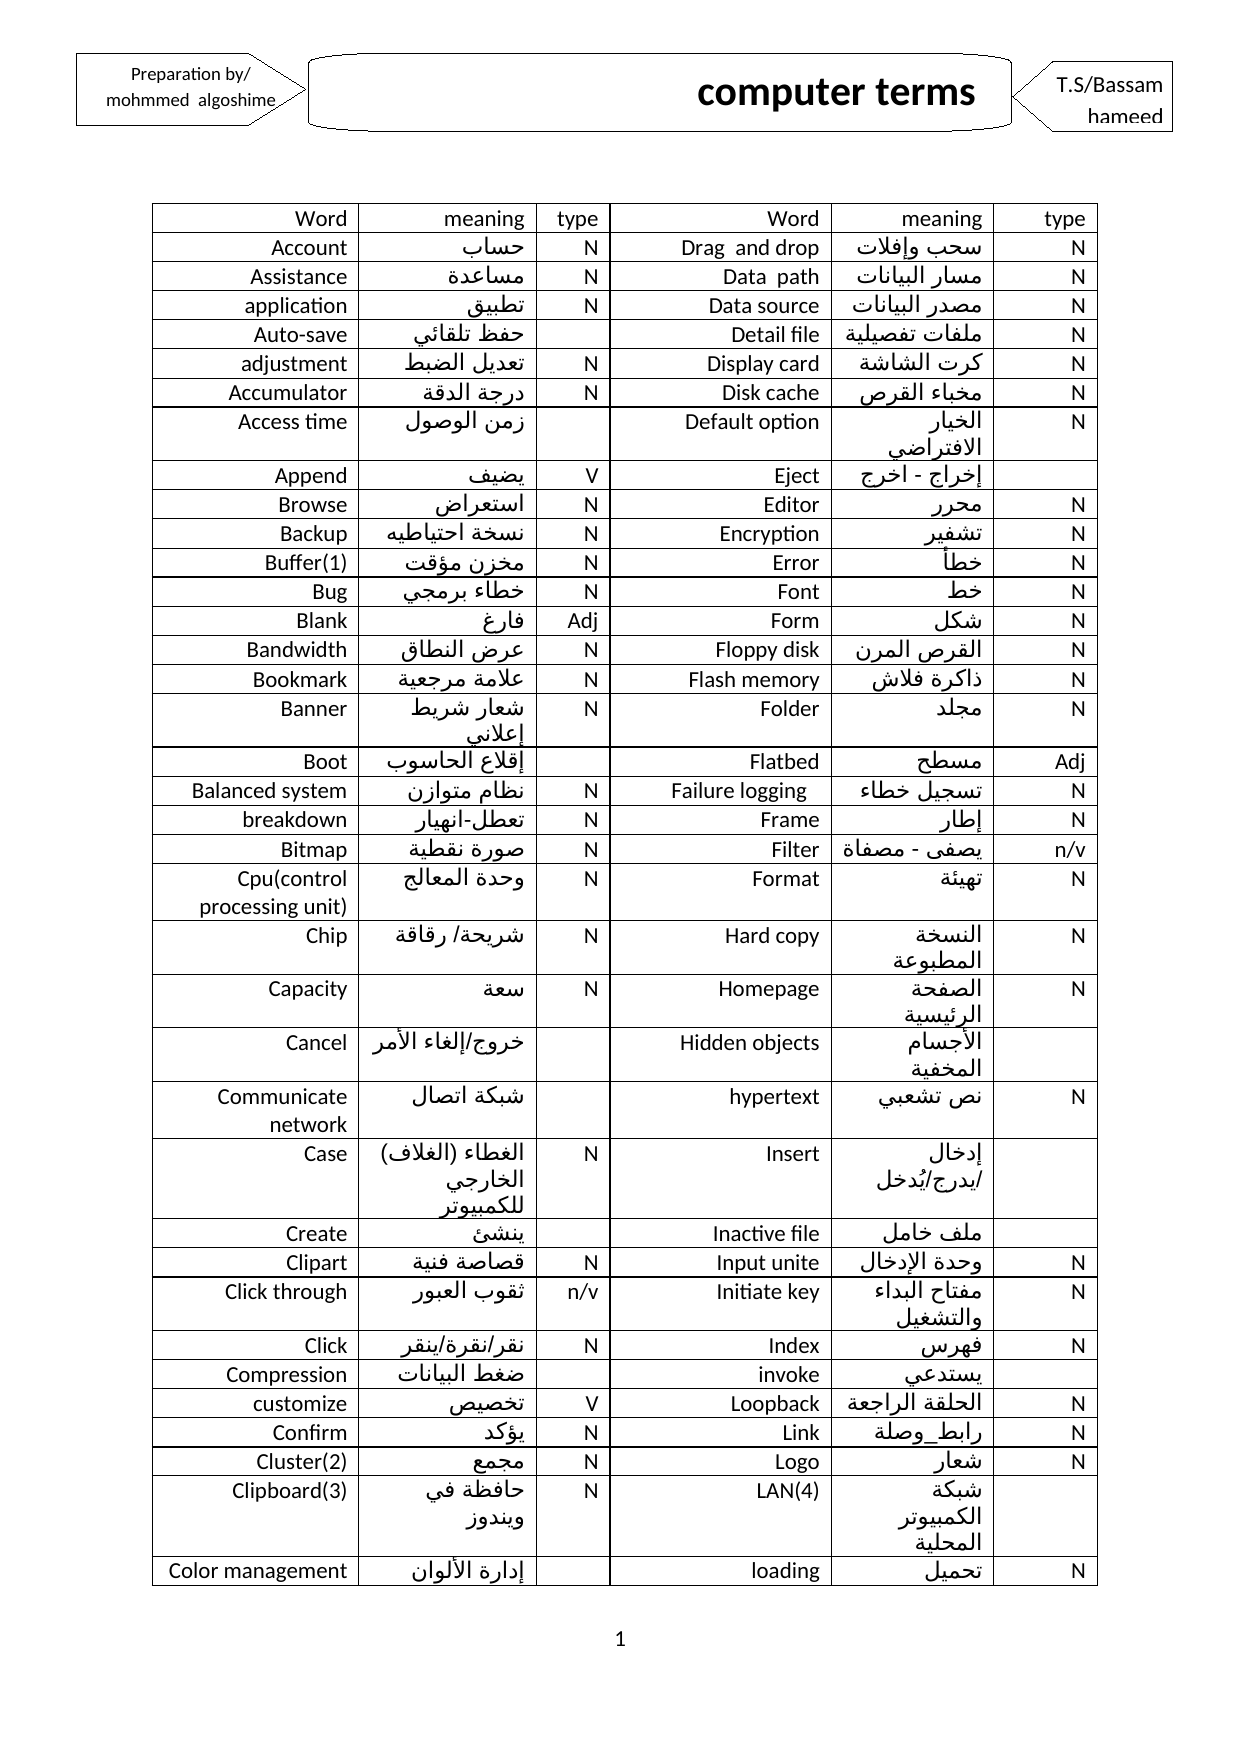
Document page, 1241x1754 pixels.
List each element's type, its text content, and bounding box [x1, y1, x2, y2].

table_cell تعديل الضبط [359, 349, 536, 377]
table_cell N [994, 349, 1097, 377]
table_cell القرص المرن [832, 636, 993, 664]
table_cell [537, 1028, 609, 1081]
table_cell N [994, 1331, 1097, 1359]
table_cell N [537, 864, 609, 920]
table_cell Input unite [611, 1248, 831, 1276]
table_cell ملف خامل [832, 1219, 993, 1247]
table_cell Capacity [153, 975, 358, 1027]
table_cell سحب وإفلات [832, 233, 993, 261]
table_cell N [994, 490, 1097, 518]
table_cell Loopback [611, 1389, 831, 1417]
table_cell Flash memory [611, 665, 831, 693]
table_cell N [537, 806, 609, 834]
table_cell N [994, 921, 1097, 973]
table_cell Cluster(2) [153, 1448, 358, 1475]
table_cell N [994, 1448, 1097, 1475]
table_cell Format [611, 864, 831, 920]
table_cell N [994, 233, 1097, 261]
table_cell Communicate network [153, 1082, 358, 1138]
table_cell الغطاء (الغلاف) الخارجي للكمبيوتر [359, 1139, 536, 1218]
table_cell Form [611, 607, 831, 634]
table_cell [537, 1557, 609, 1584]
table_cell فارغ [359, 607, 536, 634]
table_cell Folder [611, 694, 831, 746]
table_cell n/v [537, 1278, 609, 1330]
table_cell شعار [832, 1448, 993, 1475]
table_cell مجلد [832, 694, 993, 746]
table_cell خطاء برمجي [359, 578, 536, 606]
table_cell N [537, 1248, 609, 1276]
table_cell خطأ [832, 549, 993, 576]
table_cell Bug [153, 578, 358, 606]
table_cell إدخال /يدرج/يُدخل [832, 1139, 993, 1218]
table_cell [994, 461, 1097, 489]
table_cell Browse [153, 490, 358, 518]
table_cell hypertext [611, 1082, 831, 1138]
table_cell Encryption [611, 519, 831, 547]
table_cell Inactive file [611, 1219, 831, 1247]
table_cell Click through [153, 1278, 358, 1330]
table_cell N [994, 519, 1097, 547]
table_cell [537, 320, 609, 348]
table_cell Insert [611, 1139, 831, 1218]
table_cell الصفحة الرئيسية [832, 975, 993, 1027]
table_cell ملفات تفصيلية [832, 320, 993, 348]
table_cell Cpu(control processing unit) [153, 864, 358, 920]
table_cell N [537, 777, 609, 804]
table_cell Display card [611, 349, 831, 377]
table_cell customize [153, 1389, 358, 1417]
table_cell N [994, 379, 1097, 406]
table_cell N [537, 549, 609, 576]
table_cell يستدعي [832, 1360, 993, 1388]
table_cell [537, 1219, 609, 1247]
table_cell Flatbed [611, 748, 831, 776]
table_cell N [537, 975, 609, 1027]
table_cell N [994, 408, 1097, 460]
table_cell نص تشعبي [832, 1082, 993, 1138]
table_cell Bookmark [153, 665, 358, 693]
table_cell خط [832, 578, 993, 606]
table_cell [537, 1082, 609, 1138]
table_cell Access time [153, 408, 358, 460]
table_cell Banner [153, 694, 358, 746]
table_header Word [611, 204, 831, 232]
table_cell N [537, 694, 609, 746]
table_cell درجة الدقة [359, 379, 536, 406]
table_cell Error [611, 549, 831, 576]
table_cell N [994, 1418, 1097, 1446]
table_cell V [537, 461, 609, 489]
table_cell تسجيل خطاء [832, 777, 993, 804]
table_cell N [537, 578, 609, 606]
table_cell Data path [611, 262, 831, 290]
table_cell Floppy disk [611, 636, 831, 664]
table_cell Initiate key [611, 1278, 831, 1330]
table_cell النسخة المطبوعة [832, 921, 993, 973]
table_cell N [994, 549, 1097, 576]
table_cell Append [153, 461, 358, 489]
table_cell رابط_وصلة [832, 1418, 993, 1446]
table_cell Accumulator [153, 379, 358, 406]
table_cell Assistance [153, 262, 358, 290]
table_cell مصدر البيانات [832, 291, 993, 319]
table_cell تحميل [832, 1557, 993, 1584]
table_cell تشفير [832, 519, 993, 547]
table_cell Default option [611, 408, 831, 460]
table_cell Boot [153, 748, 358, 776]
table_header type [537, 204, 609, 232]
table_cell زمن الوصول [359, 408, 536, 460]
table_cell breakdown [153, 806, 358, 834]
table_cell ذاكرة فلاش [832, 665, 993, 693]
table_cell يصفى - مصفاة [832, 835, 993, 863]
table_cell نقر/نقرة/ينقر [359, 1331, 536, 1359]
table_cell [994, 1219, 1097, 1247]
table_header Word [153, 204, 358, 232]
table_cell N [994, 975, 1097, 1027]
table_cell Confirm [153, 1418, 358, 1446]
table_cell N [537, 636, 609, 664]
table_cell عرض النطاق [359, 636, 536, 664]
table_cell تطبيق [359, 291, 536, 319]
table_cell N [994, 1389, 1097, 1417]
table_cell [994, 1028, 1097, 1081]
table_cell Account [153, 233, 358, 261]
table_cell Hidden objects [611, 1028, 831, 1081]
table_cell الأجسام المخفية [832, 1028, 993, 1081]
table_cell Data source [611, 291, 831, 319]
table_cell Cancel [153, 1028, 358, 1081]
table_cell ثقوب العبور [359, 1278, 536, 1330]
table_cell وحدة المعالج [359, 864, 536, 920]
table_cell Auto-save [153, 320, 358, 348]
table_cell Failure logging [611, 777, 831, 804]
table_cell مسار البيانات [832, 262, 993, 290]
table_cell Clipart [153, 1248, 358, 1276]
table_cell N [537, 233, 609, 261]
table_cell [537, 1360, 609, 1388]
table_cell [537, 748, 609, 776]
table_cell N [537, 1476, 609, 1556]
table_cell مفتاح البداء والتشغيل [832, 1278, 993, 1330]
table_cell شبكة الكمبيوتر المحلية [832, 1476, 993, 1556]
table_cell Logo [611, 1448, 831, 1475]
table_cell [994, 1360, 1097, 1388]
table_cell N [994, 1557, 1097, 1584]
table_cell Color management [153, 1557, 358, 1584]
table_cell حفظ تلقائي [359, 320, 536, 348]
table_cell V [537, 1389, 609, 1417]
table_cell يؤكد [359, 1418, 536, 1446]
table_cell Filter [611, 835, 831, 863]
table_cell Editor [611, 490, 831, 518]
table_header meaning [359, 204, 536, 232]
table_cell [537, 408, 609, 460]
table_cell N [994, 806, 1097, 834]
table_cell مخباء القرص [832, 379, 993, 406]
table_cell N [537, 349, 609, 377]
table_cell N [994, 320, 1097, 348]
table_cell قصاصة فنية [359, 1248, 536, 1276]
table_cell Font [611, 578, 831, 606]
table_cell مخزن مؤقت [359, 549, 536, 576]
table_cell N [994, 291, 1097, 319]
table_cell N [994, 1082, 1097, 1138]
table_cell يضيف [359, 461, 536, 489]
table_cell ينشئ [359, 1219, 536, 1247]
table_cell N [537, 1448, 609, 1475]
table_cell تعطل-انهيار [359, 806, 536, 834]
table_cell الحلقة الراجعة [832, 1389, 993, 1417]
table_cell invoke [611, 1360, 831, 1388]
table_cell N [537, 1418, 609, 1446]
table_cell كرت الشاشة [832, 349, 993, 377]
table_cell خروج/إلغاء الأمر [359, 1028, 536, 1081]
table_cell شريحة/ رقاقة [359, 921, 536, 973]
table_cell loading [611, 1557, 831, 1584]
table_cell Frame [611, 806, 831, 834]
table_cell Chip [153, 921, 358, 973]
table_cell N [994, 864, 1097, 920]
table_cell Click [153, 1331, 358, 1359]
table_cell [994, 1139, 1097, 1218]
table_cell Drag and drop [611, 233, 831, 261]
table_cell مسطح [832, 748, 993, 776]
table_cell Bandwidth [153, 636, 358, 664]
table_cell Adj [537, 607, 609, 634]
table_cell application [153, 291, 358, 319]
table_cell adjustment [153, 349, 358, 377]
table_cell Homepage [611, 975, 831, 1027]
table_cell علامة مرجعية [359, 665, 536, 693]
table_cell N [537, 665, 609, 693]
table_cell مساعدة [359, 262, 536, 290]
table_cell N [994, 665, 1097, 693]
table_cell نظام متوازن [359, 777, 536, 804]
table_cell Backup [153, 519, 358, 547]
table_cell إقلاع الحاسوب [359, 748, 536, 776]
table_cell LAN(4) [611, 1476, 831, 1556]
table_cell N [537, 379, 609, 406]
table_header type [994, 204, 1097, 232]
table_cell [994, 1476, 1097, 1556]
table_cell Hard copy [611, 921, 831, 973]
table_cell صورة نقطية [359, 835, 536, 863]
table_cell Buffer(1) [153, 549, 358, 576]
table_cell Create [153, 1219, 358, 1247]
table_cell Detail file [611, 320, 831, 348]
table_cell Balanced system [153, 777, 358, 804]
table_cell إدارة الألوان [359, 1557, 536, 1584]
table_cell N [994, 578, 1097, 606]
table_cell نسخة احتياطيه [359, 519, 536, 547]
table_cell وحدة الإدخال [832, 1248, 993, 1276]
table_cell Eject [611, 461, 831, 489]
table_cell N [994, 1278, 1097, 1330]
table_cell شكل [832, 607, 993, 634]
table_cell N [994, 607, 1097, 634]
table_cell N [994, 636, 1097, 664]
table_cell إخراج - اخرج [832, 461, 993, 489]
table_cell سعة [359, 975, 536, 1027]
table_cell محرر [832, 490, 993, 518]
table_cell Blank [153, 607, 358, 634]
table_cell N [537, 262, 609, 290]
table_cell الخيار الافتراضي [832, 408, 993, 460]
table_cell Adj [994, 748, 1097, 776]
table_cell حساب [359, 233, 536, 261]
table_cell مجمع [359, 1448, 536, 1475]
table_header meaning [832, 204, 993, 232]
table_cell N [537, 490, 609, 518]
table_cell Link [611, 1418, 831, 1446]
table_cell N [537, 835, 609, 863]
table_cell n/v [994, 835, 1097, 863]
table_cell تخصيص [359, 1389, 536, 1417]
table_cell N [994, 694, 1097, 746]
table_cell تهيئة [832, 864, 993, 920]
table_cell Case [153, 1139, 358, 1218]
table_cell Compression [153, 1360, 358, 1388]
table_cell Clipboard(3) [153, 1476, 358, 1556]
table_cell N [537, 921, 609, 973]
table_cell N [537, 1139, 609, 1218]
table_cell Disk cache [611, 379, 831, 406]
table_cell Bitmap [153, 835, 358, 863]
table_cell إطار [832, 806, 993, 834]
table_cell N [994, 777, 1097, 804]
table_cell شعار شريط إعلاني [359, 694, 536, 746]
table_cell N [994, 1248, 1097, 1276]
table_cell فهرس [832, 1331, 993, 1359]
table_cell شبكة اتصال [359, 1082, 536, 1138]
table_cell Index [611, 1331, 831, 1359]
table_cell N [537, 291, 609, 319]
table_cell ضغط البيانات [359, 1360, 536, 1388]
table_cell استعراض [359, 490, 536, 518]
table_cell N [994, 262, 1097, 290]
table_cell N [537, 519, 609, 547]
table_cell N [537, 1331, 609, 1359]
table_cell حافظة في ويندوز [359, 1476, 536, 1556]
